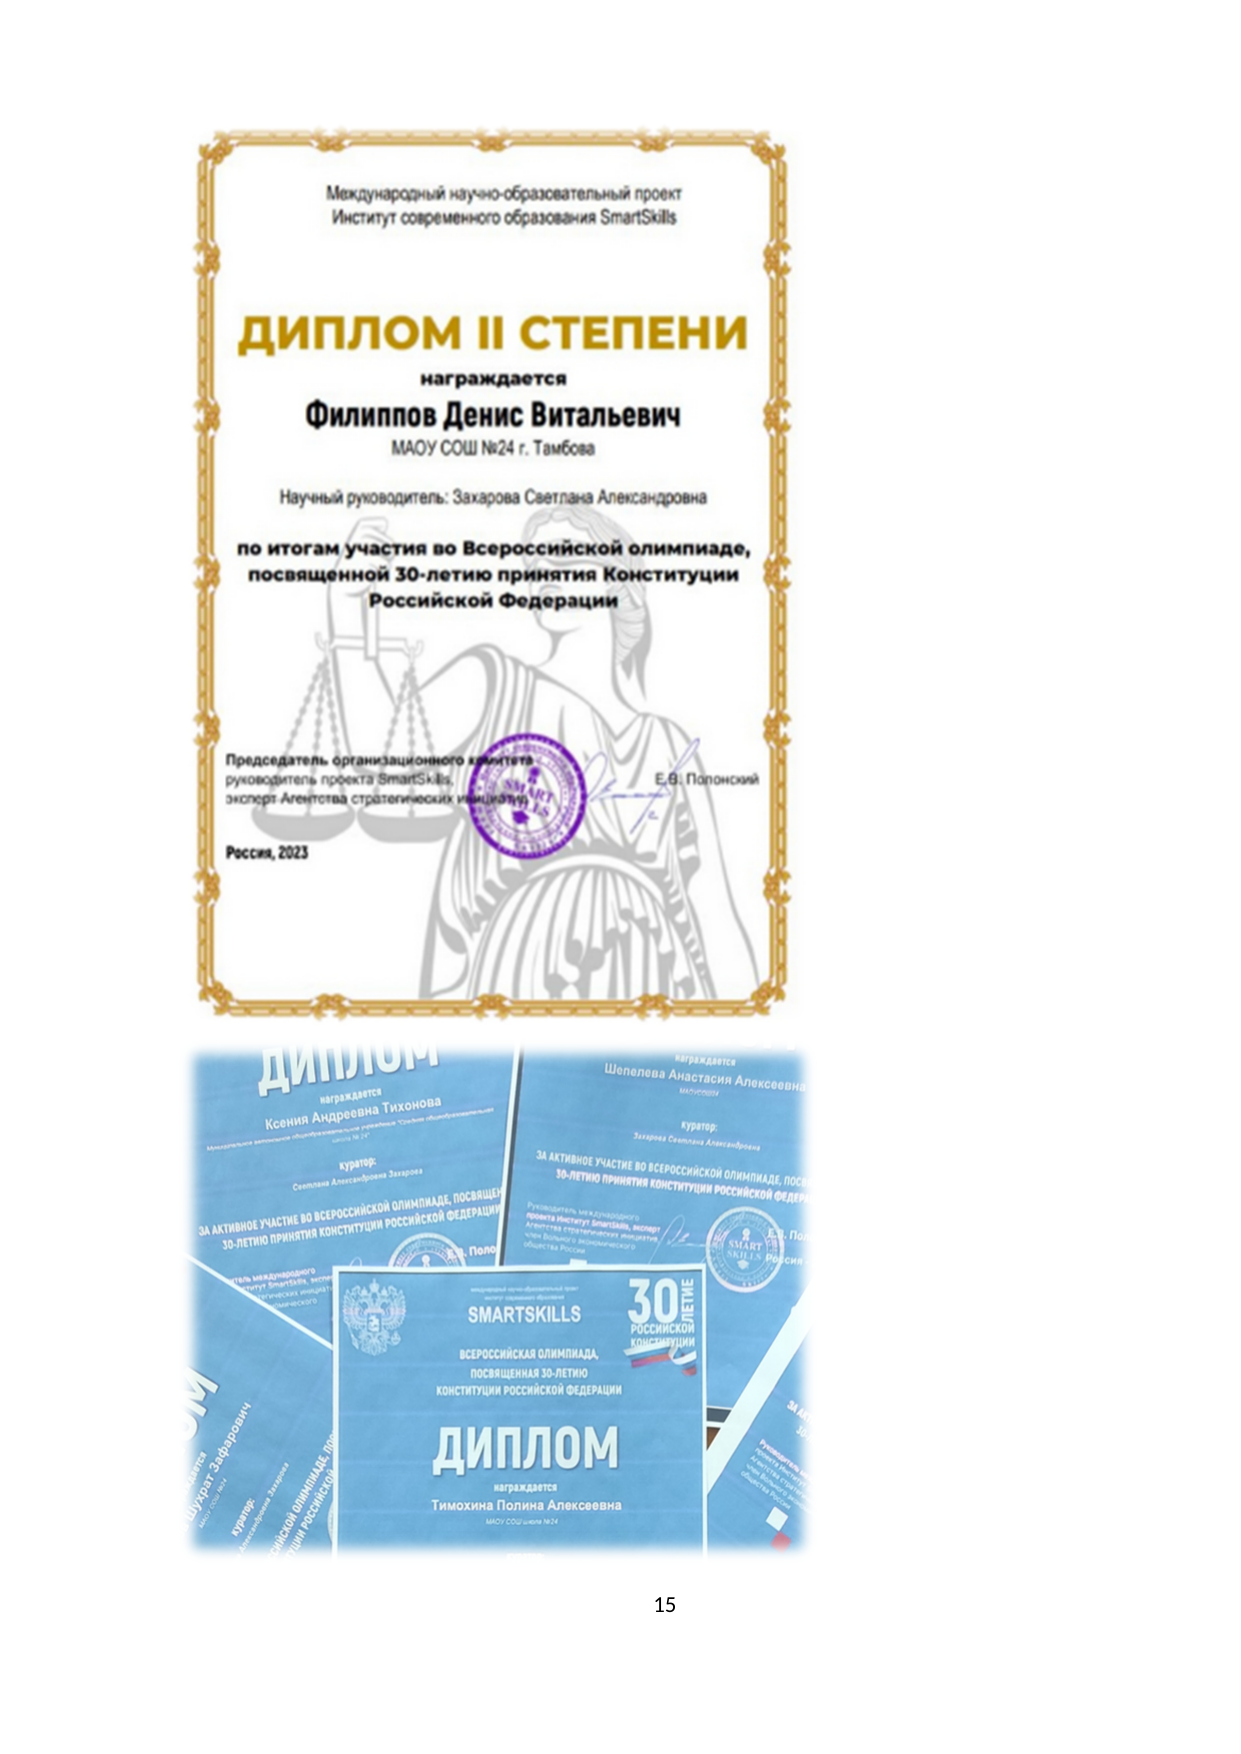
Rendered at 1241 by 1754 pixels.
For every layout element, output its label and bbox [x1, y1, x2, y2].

picture [177, 1038, 819, 1565]
picture [177, 117, 821, 1036]
